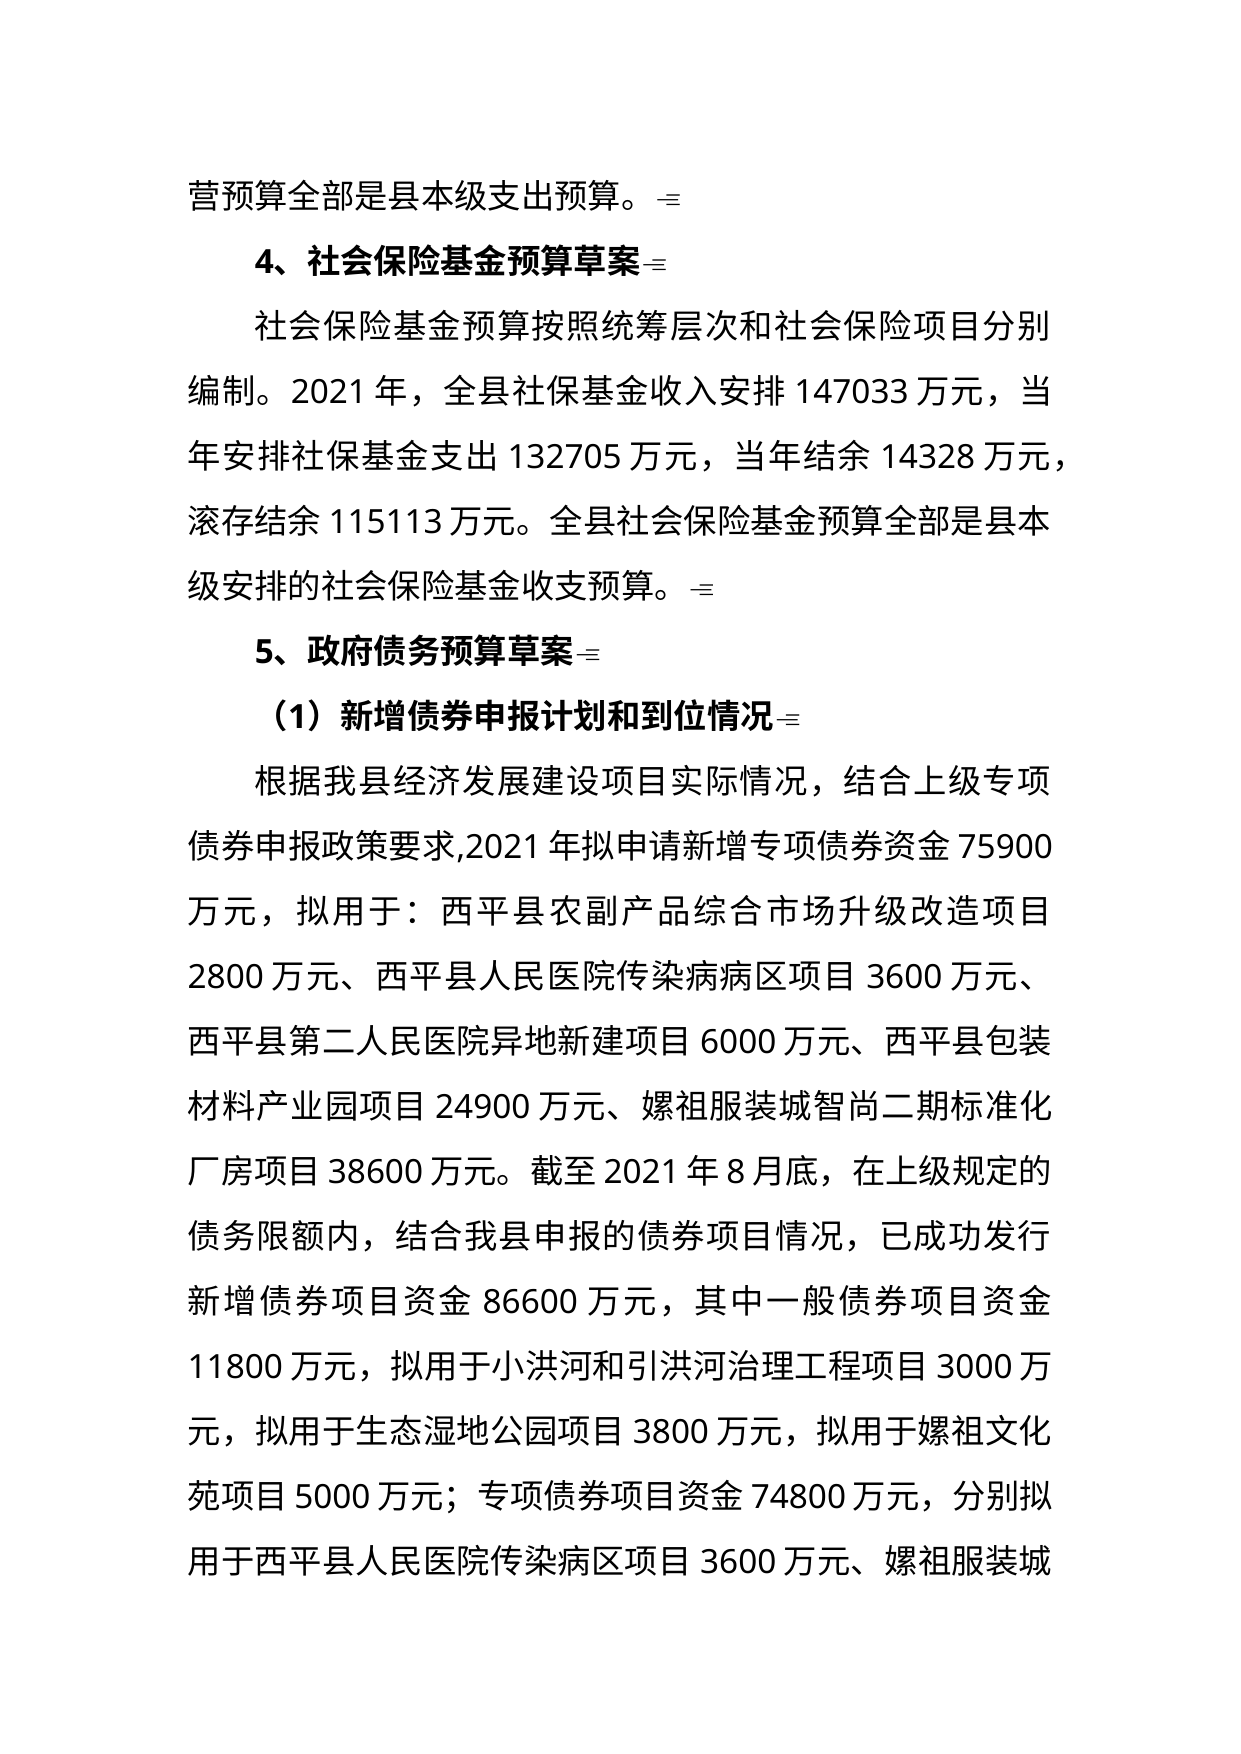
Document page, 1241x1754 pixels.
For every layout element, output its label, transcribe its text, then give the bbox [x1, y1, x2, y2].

text 社会保险基金预算按照统筹层次和社会保险项目分别编制。2021年，全县社保基金收入安排147033万元，当年安排社保基金支出132705万元，当年结余14328万元，滚存结余115113万元。全县社会保险基金预算全部是县本级安排的社会保险基金收支预算。 [187, 292, 1053, 617]
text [187, 747, 1053, 1592]
text 5、政府债务预算草案 [187, 617, 1053, 682]
text 4、社会保险基金预算草案 [187, 227, 1053, 292]
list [187, 162, 1053, 227]
text （1）新增债券申报计划和到位情况 [187, 682, 1053, 747]
